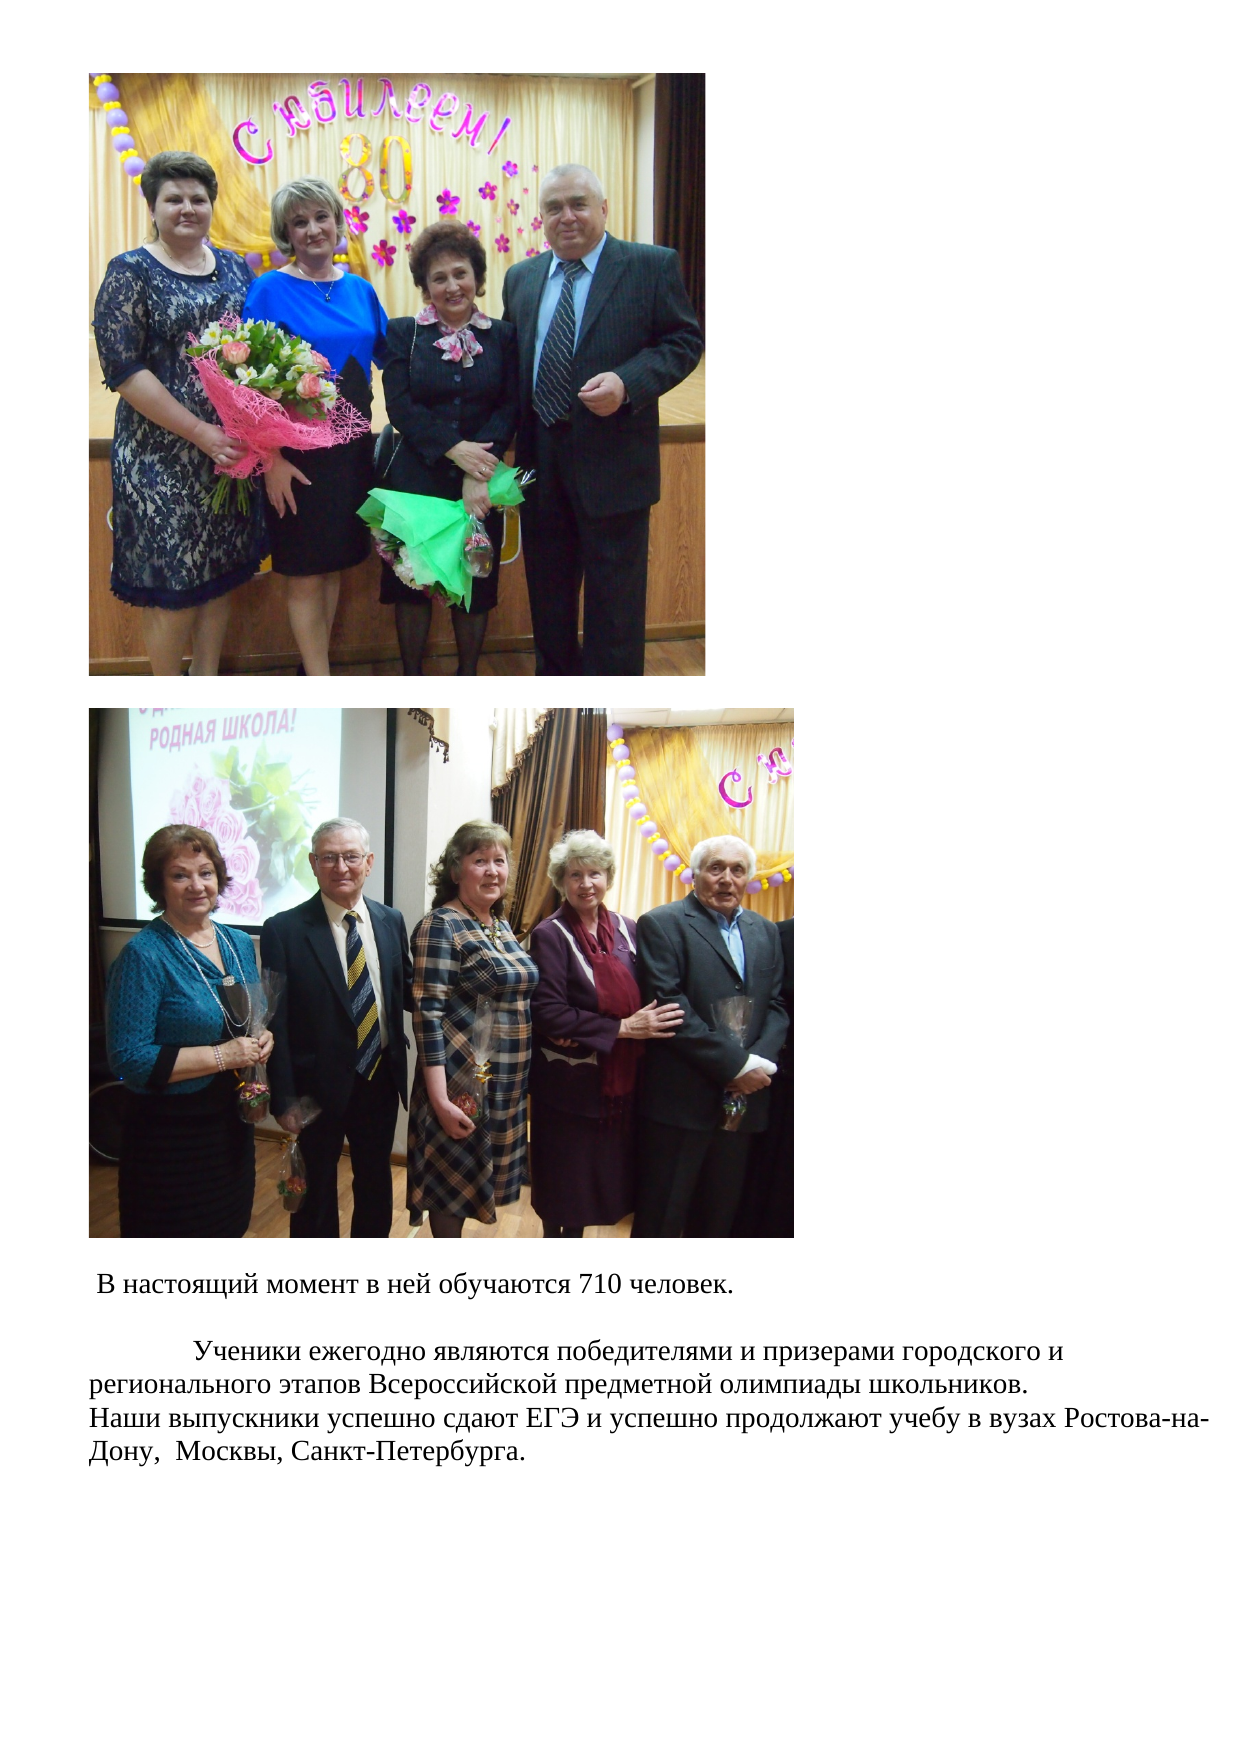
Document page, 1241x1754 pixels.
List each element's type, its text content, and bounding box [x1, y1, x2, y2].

text Ученики ежегодно являются победителями и призерами городского и регионального этапов Всероссийской предметной олимпиады школьников. [89, 1333, 1211, 1400]
text В настоящий момент в ней обучаются 710 человек. [89, 1266, 1211, 1299]
text Наши выпускники успешно сдают ЕГЭ и успешно продолжают учебу в вузах Ростова-на-Дону, Москвы, Санкт-Петербурга. [89, 1400, 1211, 1467]
picture [88, 708, 794, 1238]
picture [88, 73, 706, 676]
